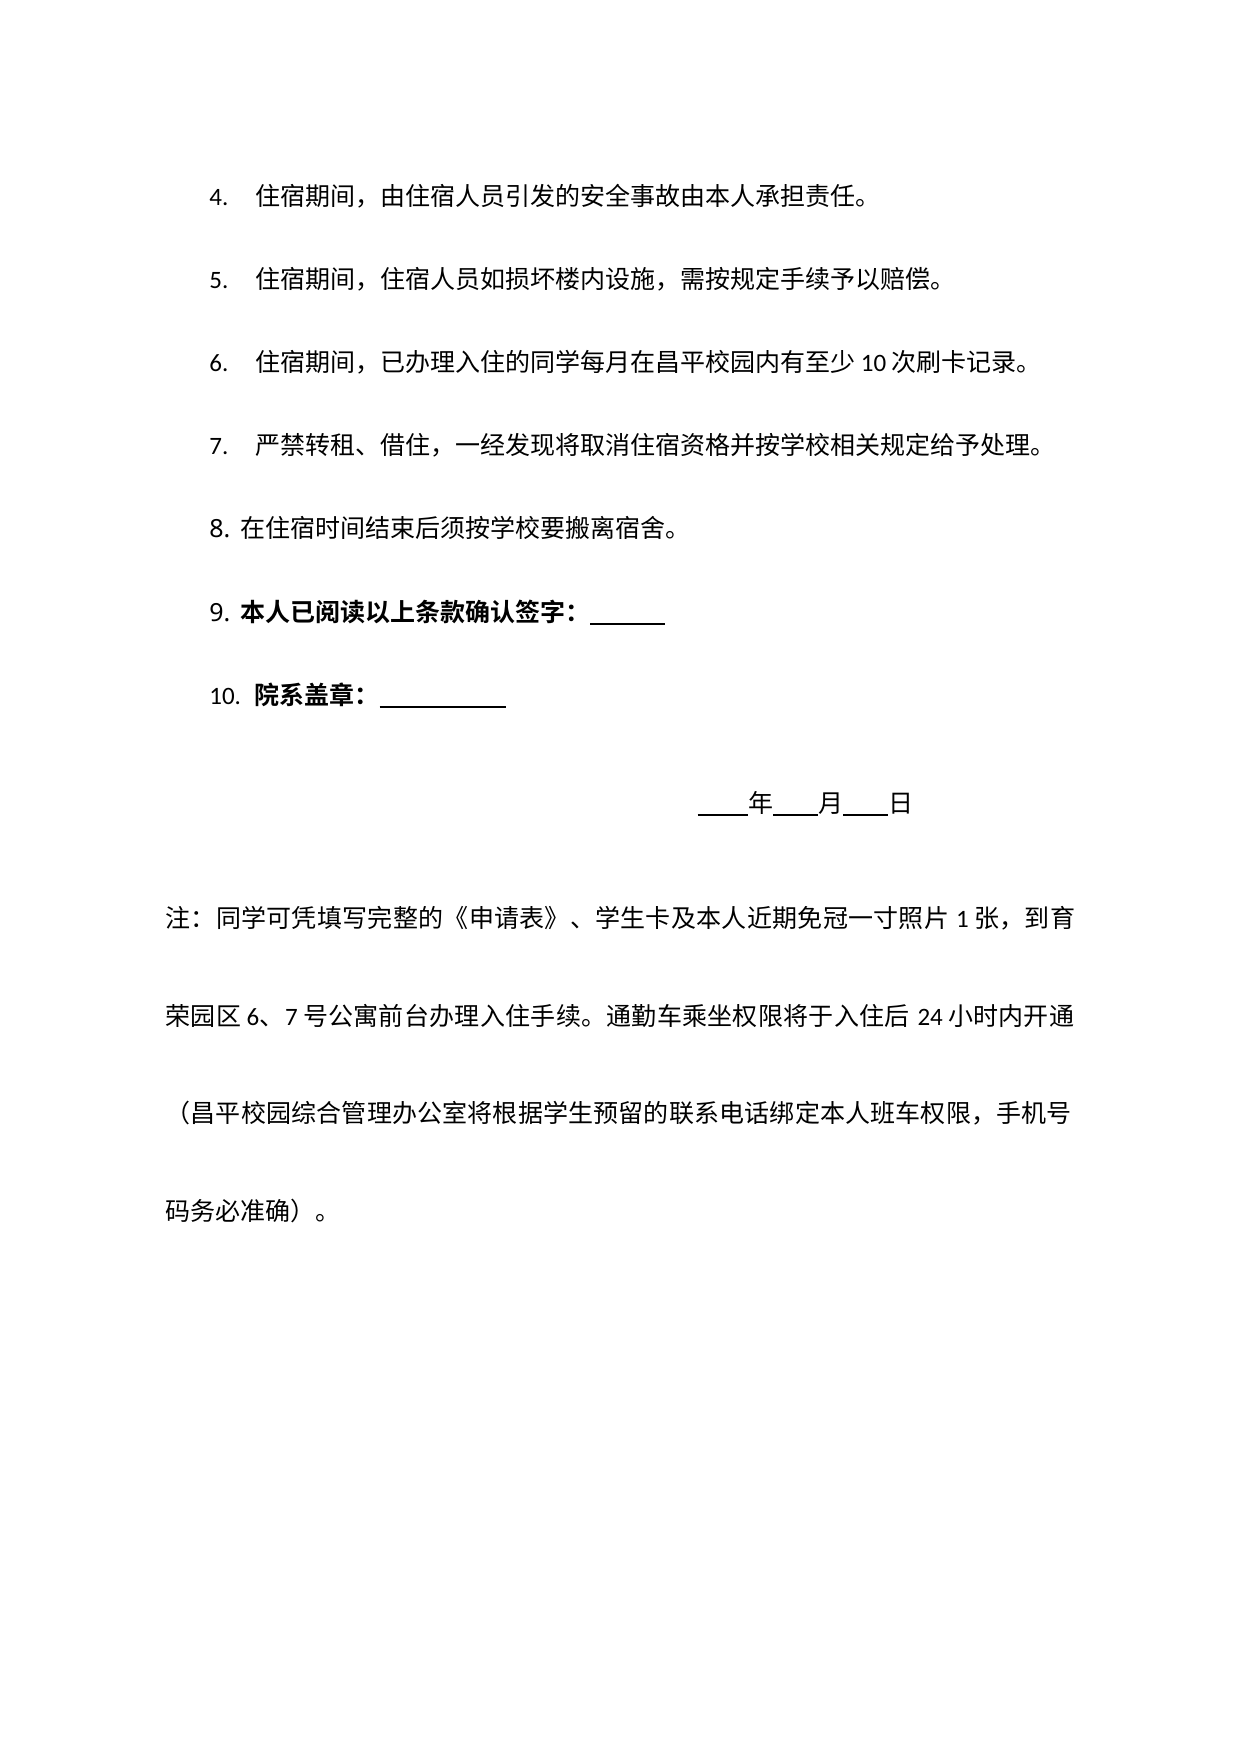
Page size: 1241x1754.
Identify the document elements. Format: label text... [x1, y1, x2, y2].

text 6. 住宿期间，已办理入住的同学每月在昌平校园内有至少10次刷卡记录。 [209, 328, 1075, 393]
text 4. 住宿期间，由住宿人员引发的安全事故由本人承担责任。 [209, 162, 1075, 227]
text 10. 院系盖章： [209, 661, 1075, 726]
text 8. 在住宿时间结束后须按学校要搬离宿舍。 [209, 494, 1075, 559]
text 年 月 日 [165, 769, 1075, 834]
text 9. 本人已阅读以上条款确认签字： [209, 578, 1075, 643]
text 7. 严禁转租、借住，一经发现将取消住宿资格并按学校相关规定给予处理。 [209, 411, 1075, 476]
text 注：同学可凭填写完整的《申请表》、学生卡及本人近期免冠一寸照片1张，到育荣园区6、7号公寓前台办理入住手续。通勤车乘坐权限将于入住后24小时内开通（昌平校园综合管理办公室将根据学生预留的联系电话绑定本人班车权限，手机号码务必准确）。 [165, 884, 1075, 1242]
text 5. 住宿期间，住宿人员如损坏楼内设施，需按规定手续予以赔偿。 [209, 245, 1075, 310]
